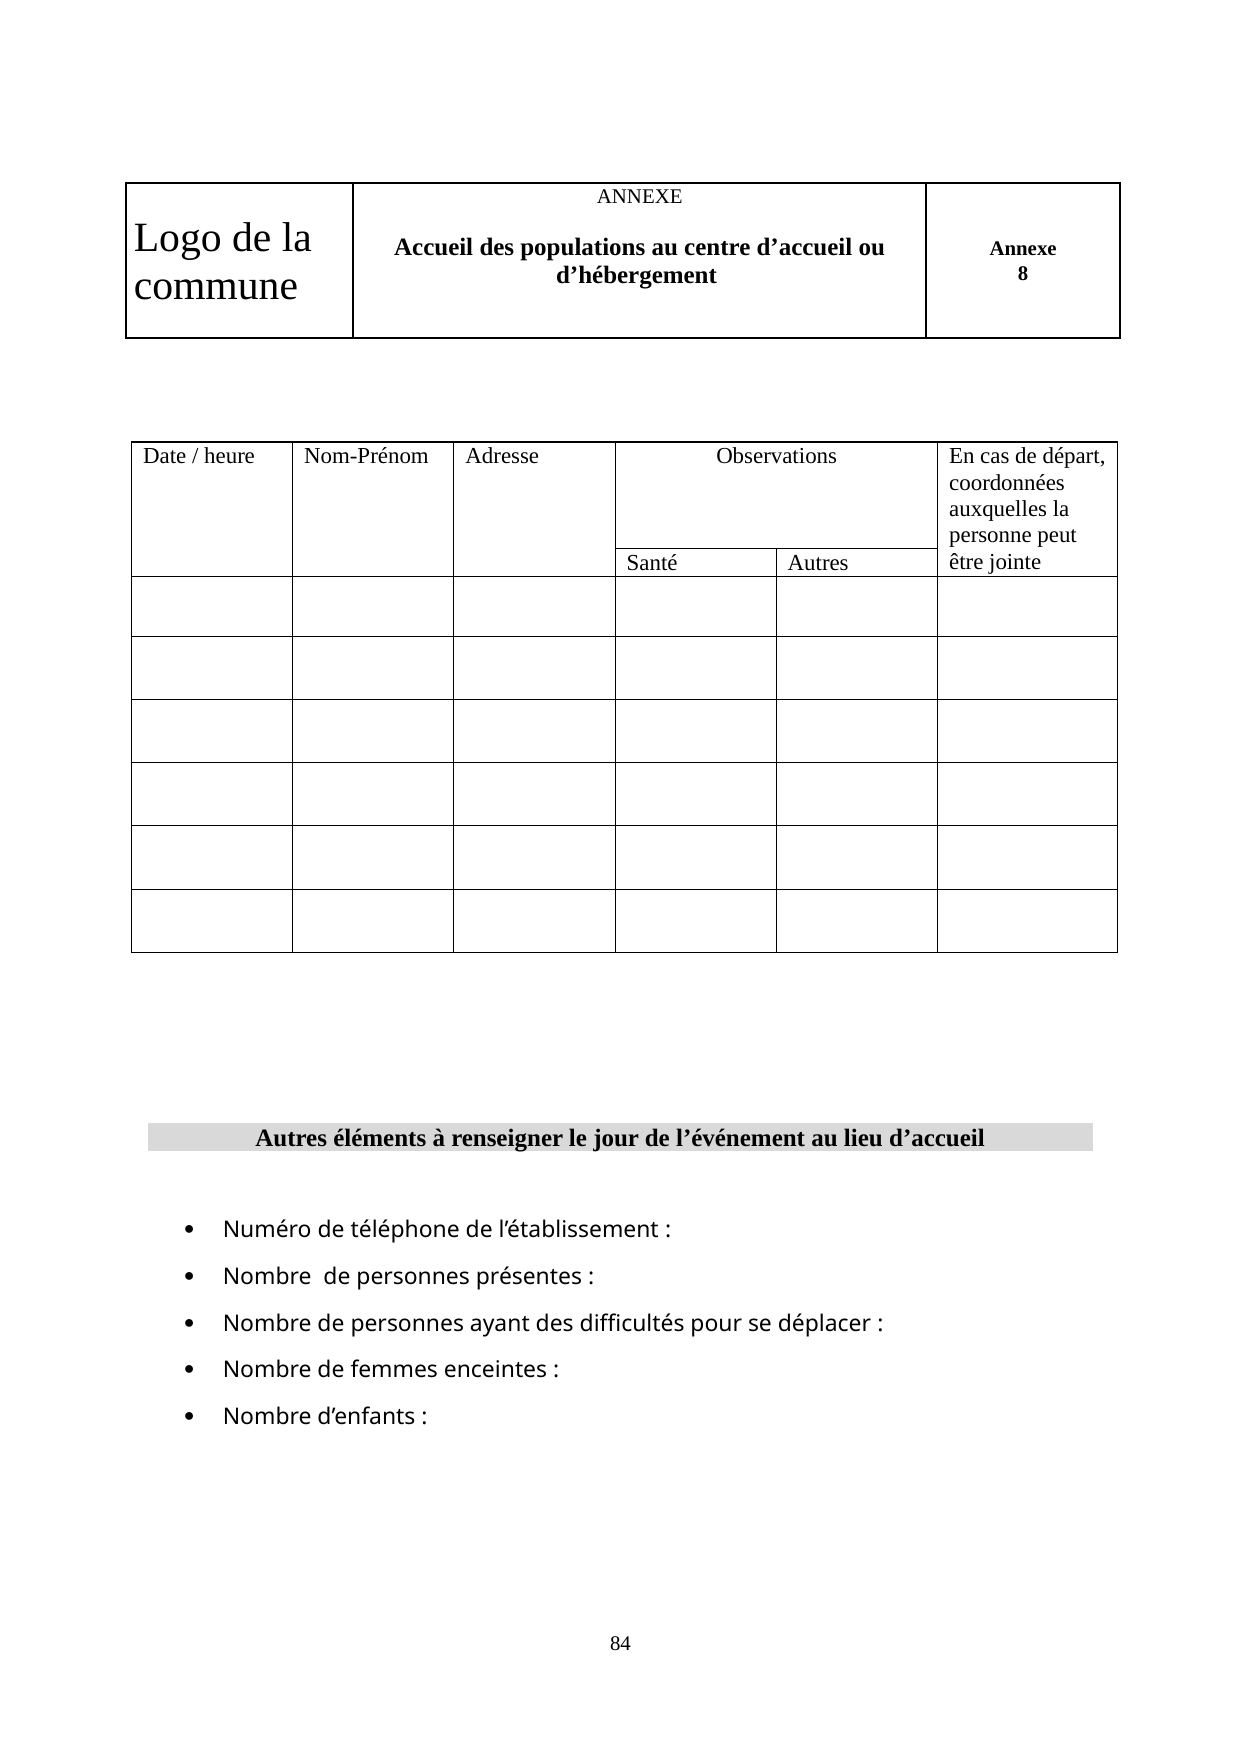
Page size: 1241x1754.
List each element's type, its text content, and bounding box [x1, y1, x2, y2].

table_cell [616, 763, 776, 825]
table_cell [938, 700, 1117, 762]
table_header ANNEXE Accueil des populations au centre d’accueil ou d’hébergement [354, 184, 925, 337]
table_header Annexe 8 [927, 184, 1119, 337]
table_cell [293, 700, 453, 762]
table_header Nom-Prénom [293, 443, 453, 576]
table_cell [132, 763, 292, 825]
table_cell [293, 890, 453, 952]
list Numéro de téléphone de l’établissement : [185, 1213, 1093, 1244]
table_cell [938, 826, 1117, 888]
list Nombre de femmes enceintes : [185, 1353, 1093, 1384]
table_cell [938, 577, 1117, 636]
table_header Observations [616, 443, 937, 548]
table_header Adresse [454, 443, 615, 576]
list Nombre d’enfants : [185, 1400, 1093, 1431]
table_cell [293, 577, 453, 636]
table_cell [777, 826, 937, 888]
table_cell [132, 890, 292, 952]
table_header Logo de la commune [127, 184, 352, 337]
table_cell [616, 700, 776, 762]
table_cell [454, 577, 615, 636]
table_cell [777, 637, 937, 699]
table_cell [616, 577, 776, 636]
table_cell Santé [616, 549, 776, 576]
table_cell [938, 763, 1117, 825]
table_cell [777, 763, 937, 825]
table_cell [454, 700, 615, 762]
table_cell [293, 637, 453, 699]
table_cell [616, 637, 776, 699]
table_cell [132, 700, 292, 762]
table_header En cas de départ, coordonnées auxquelles la personne peut être jointe [938, 443, 1117, 576]
table_cell [616, 826, 776, 888]
table_cell [454, 890, 615, 952]
table_cell [777, 890, 937, 952]
list Nombre de personnes présentes : [185, 1259, 1093, 1291]
table_cell Autres [777, 549, 937, 576]
table_cell [132, 577, 292, 636]
table_cell [454, 826, 615, 888]
list Nombre de personnes ayant des difficultés pour se déplacer : [185, 1306, 1093, 1338]
text Autres éléments à renseigner le jour de l’événement au lieu d’accueil [148, 1123, 1093, 1151]
table_cell [777, 577, 937, 636]
table_cell [454, 637, 615, 699]
table_cell [293, 826, 453, 888]
table_cell [293, 763, 453, 825]
table_cell [132, 637, 292, 699]
table_cell [938, 637, 1117, 699]
table_cell [132, 826, 292, 888]
table_cell [777, 700, 937, 762]
table_cell [938, 890, 1117, 952]
table_cell [454, 763, 615, 825]
table_header Date / heure [132, 443, 292, 576]
table_cell [616, 890, 776, 952]
